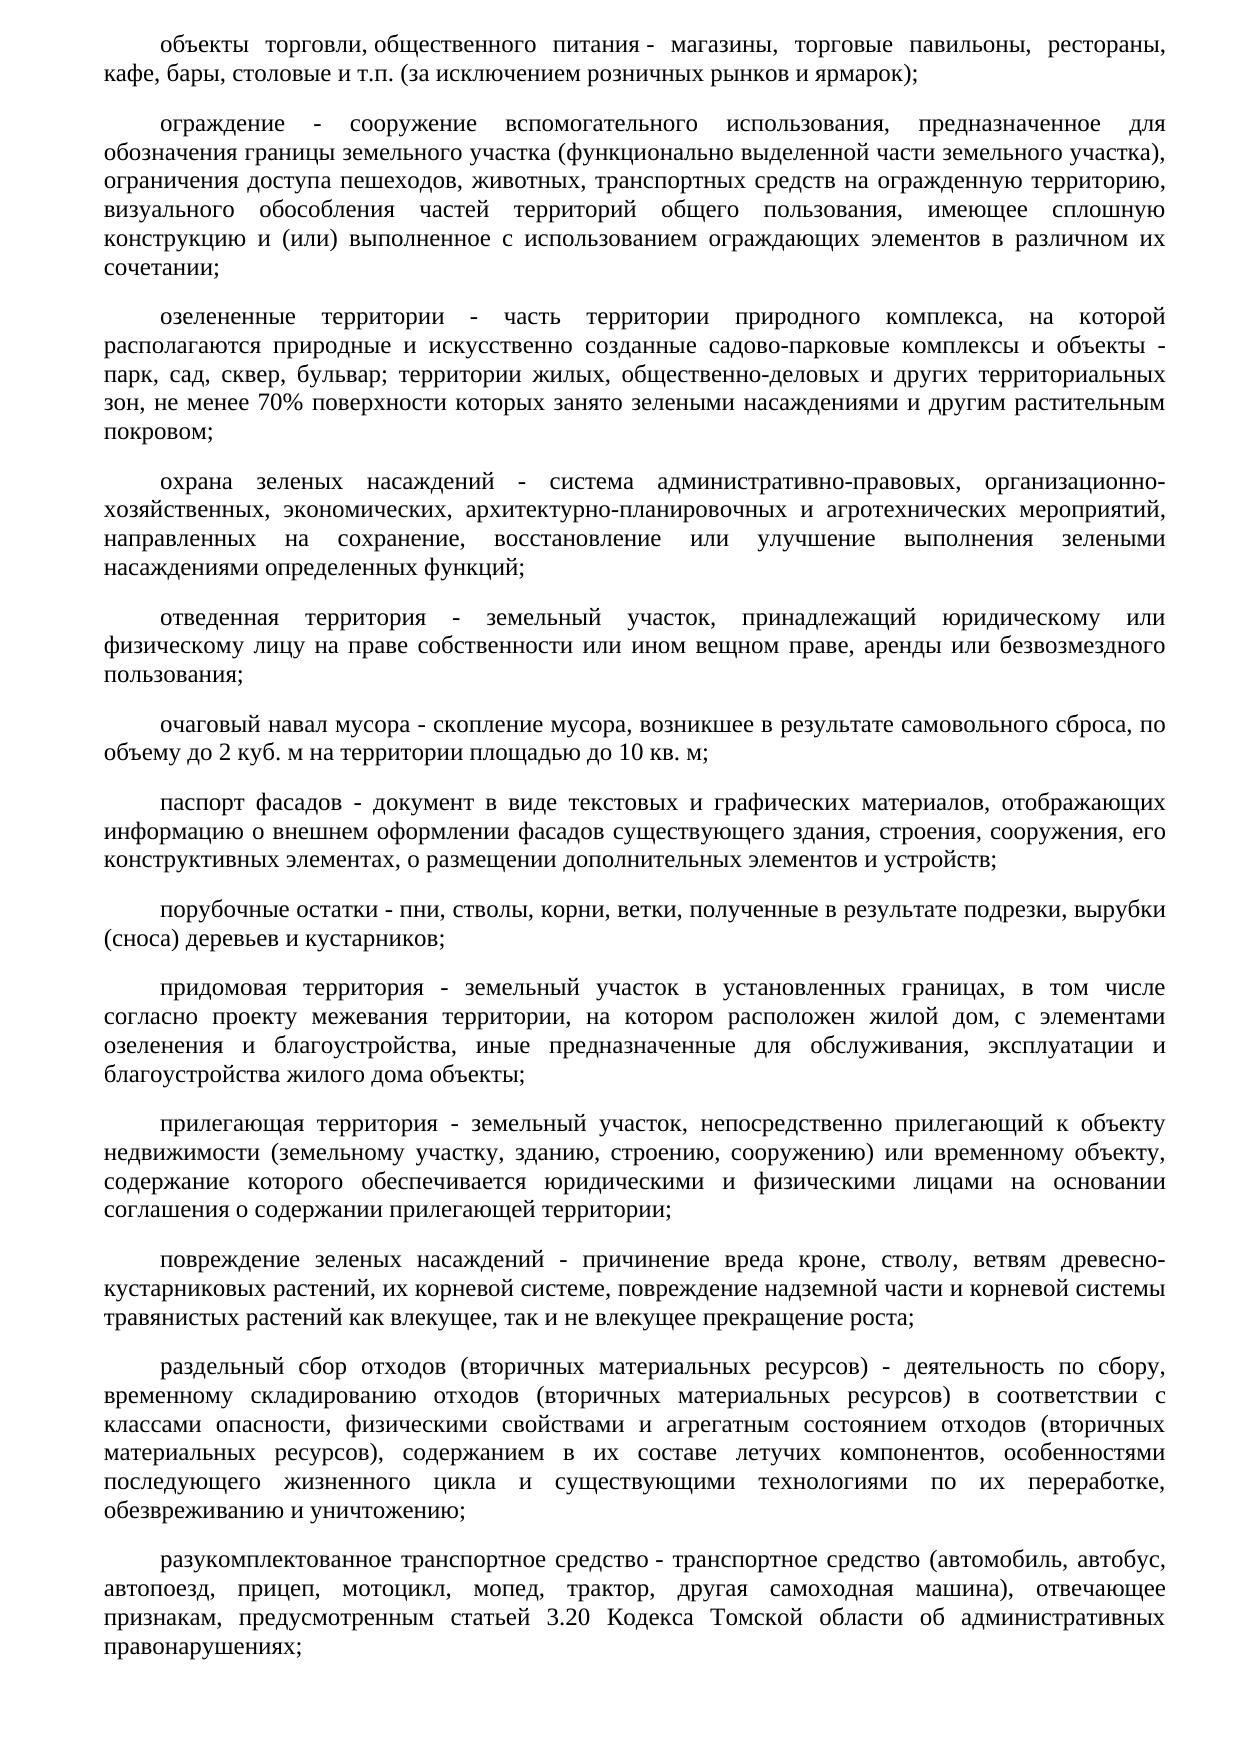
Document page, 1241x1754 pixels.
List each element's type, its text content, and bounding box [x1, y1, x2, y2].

text раздельный сбор отходов (вторичных материальных ресурсов) - деятельность по сбору, временному складированию отходов (вторичных материальных ресурсов) в соответствии с классами опасности, физическими свойствами и агрегатным состоянием отходов (вторичных материальных ресурсов), содержанием в их составе летучих компонентов, особенностями последующего жизненного цикла и существующими технологиями по их переработке, обезвреживанию и уничтожению; [103, 1351, 1167, 1524]
text очаговый навал мусора - скопление мусора, возникшее в результате самовольного сброса, по объему до 2 куб. м на территории площадью до 10 кв. м; [103, 709, 1167, 766]
text разукомплектованное транспортное средство - транспортное средство (автомобиль, автобус, автопоезд, прицеп, мотоцикл, мопед, трактор, другая самоходная машина), отвечающее признакам, предусмотренным статьей 3.20 Кодекса Томской области об административных правонарушениях; [103, 1544, 1167, 1659]
text отведенная территория - земельный участок, принадлежащий юридическому или физическому лицу на праве собственности или ином вещном праве, аренды или безвозмездного пользования; [103, 602, 1167, 688]
text прилегающая территория - земельный участок, непосредственно прилегающий к объекту недвижимости (земельному участку, зданию, строению, сооружению) или временному объекту, содержание которого обеспечивается юридическими и физическими лицами на основании соглашения о содержании прилегающей территории; [103, 1108, 1167, 1223]
text повреждение зеленых насаждений - причинение вреда кроне, стволу, ветвям древесно-кустарниковых растений, их корневой системе, повреждение надземной части и корневой системы травянистых растений как влекущее, так и не влекущее прекращение роста; [103, 1244, 1167, 1330]
text придомовая территория - земельный участок в установленных границах, в том числе согласно проекту межевания территории, на котором расположен жилой дом, с элементами озеленения и благоустройства, иные предназначенные для обслуживания, эксплуатации и благоустройства жилого дома объекты; [103, 972, 1167, 1087]
text паспорт фасадов - документ в виде текстовых и графических материалов, отображающих информацию о внешнем оформлении фасадов существующего здания, строения, сооружения, его конструктивных элементах, о размещении дополнительных элементов и устройств; [103, 787, 1167, 873]
text объекты торговли, общественного питания - магазины, торговые павильоны, рестораны, кафе, бары, столовые и т.п. (за исключением розничных рынков и ярмарок); [103, 29, 1167, 87]
text ограждение - сооружение вспомогательного использования, предназначенное для обозначения границы земельного участка (функционально выделенной части земельного участка), ограничения доступа пешеходов, животных, транспортных средств на огражденную территорию, визуального обособления частей территорий общего пользования, имеющее сплошную конструкцию и (или) выполненное с использованием ограждающих элементов в различном их сочетании; [103, 108, 1167, 280]
text порубочные остатки - пни, стволы, корни, ветки, полученные в результате подрезки, вырубки (сноса) деревьев и кустарников; [103, 894, 1167, 952]
text охрана зеленых насаждений - система административно-правовых, организационно-хозяйственных, экономических, архитектурно-планировочных и агротехнических мероприятий, направленных на сохранение, восстановление или улучшение выполнения зелеными насаждениями определенных функций; [103, 466, 1167, 581]
text озелененные территории - часть территории природного комплекса, на которой располагаются природные и искусственно созданные садово-парковые комплексы и объекты - парк, сад, сквер, бульвар; территории жилых, общественно-деловых и других территориальных зон, не менее 70% поверхности которых занято зелеными насаждениями и другим растительным покровом; [103, 301, 1167, 445]
